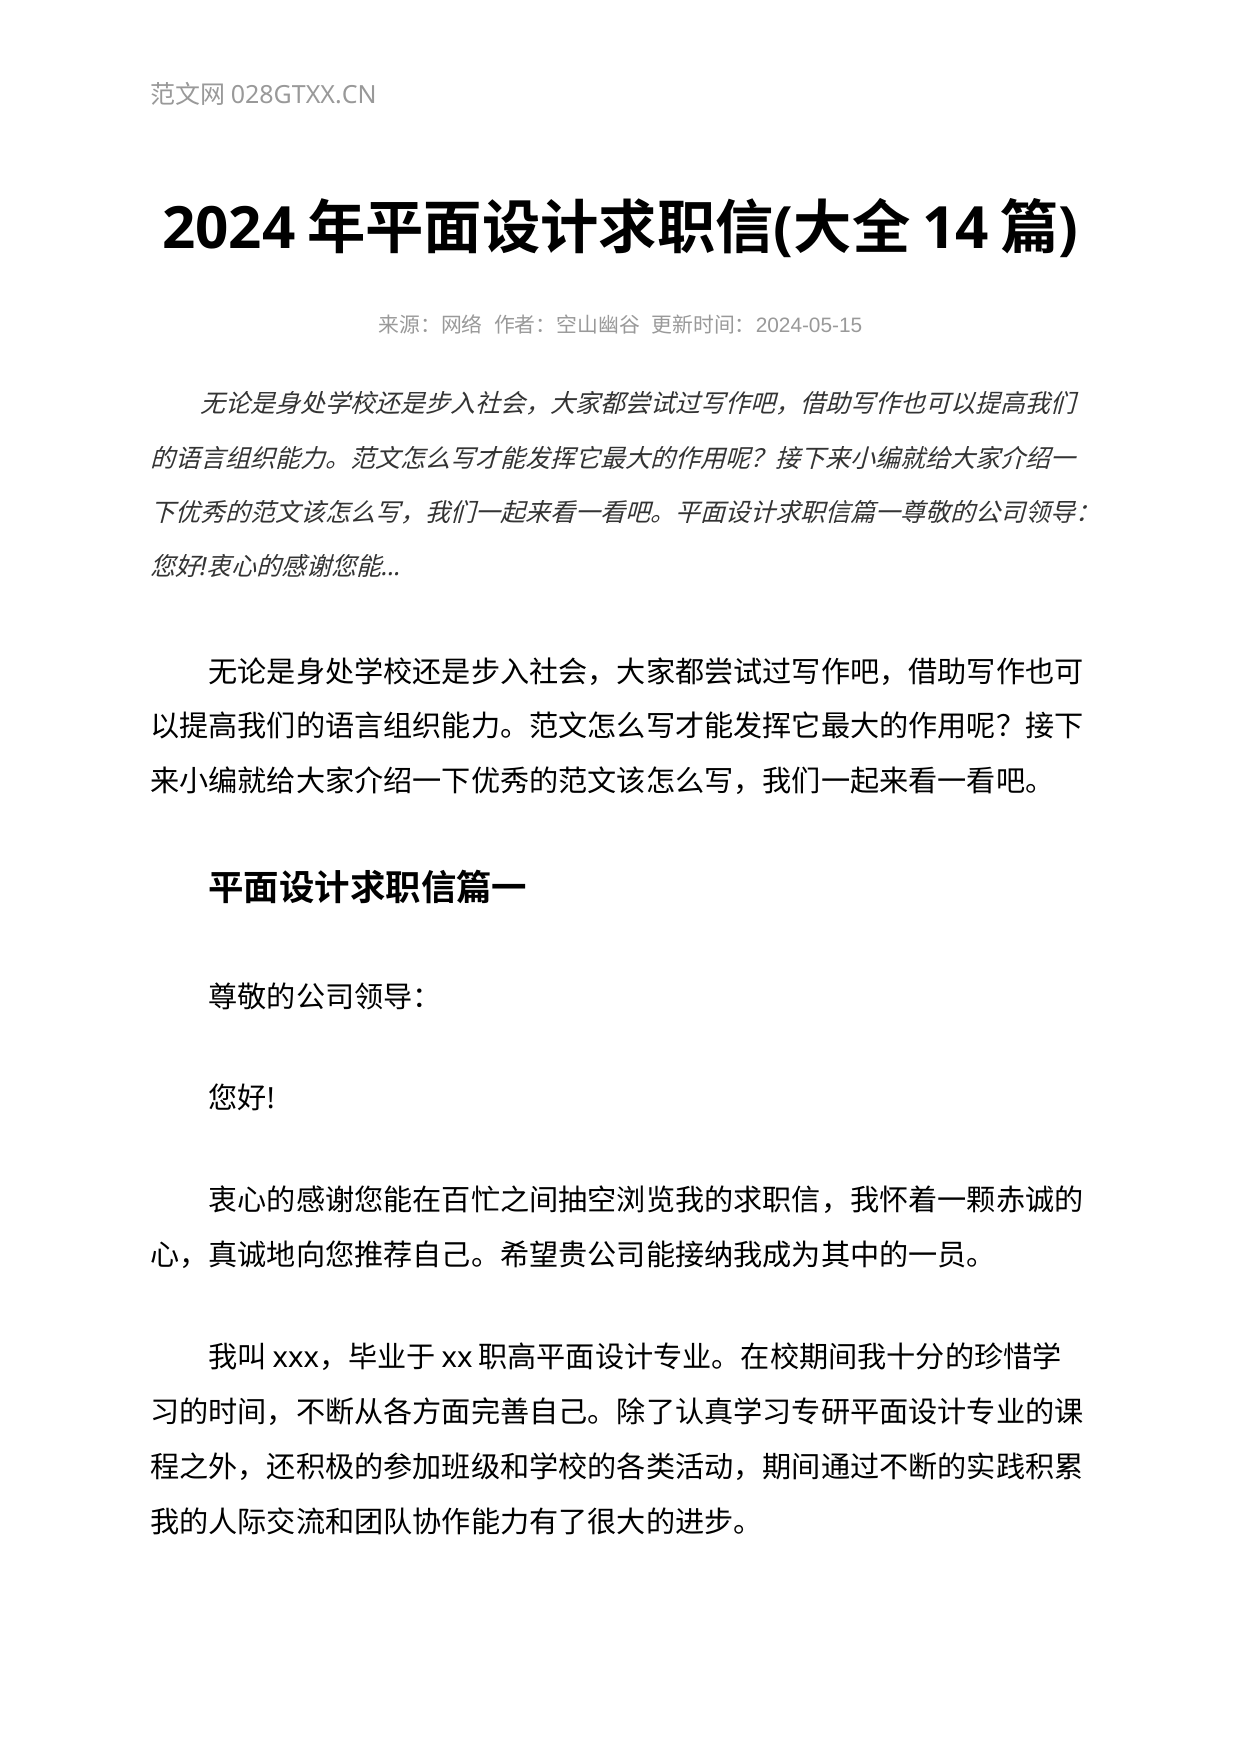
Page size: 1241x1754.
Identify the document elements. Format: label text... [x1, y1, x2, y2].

text 您好! [150, 1075, 1090, 1117]
text 来源：网络 作者：空山幽谷 更新时间：2024-05-15 [150, 313, 1090, 337]
text 无论是身处学校还是步入社会，大家都尝试过写作吧，借助写作也可以提高我们的语言组织能力。范文怎么写才能发挥它最大的作用呢？接下来小编就给大家介绍一下优秀的范文该怎么写，我们一起来看一看吧。 [150, 648, 1090, 800]
subtitle 2024年平面设计求职信(大全14篇) [150, 181, 1090, 266]
text 无论是身处学校还是步入社会，大家都尝试过写作吧，借助写作也可以提高我们的语言组织能力。范文怎么写才能发挥它最大的作用呢？接下来小编就给大家介绍一下优秀的范文该怎么写，我们一起来看一看吧。平面设计求职信篇一尊敬的公司领导：您好!衷心的感谢您能... [150, 384, 1090, 583]
text 尊敬的公司领导： [150, 973, 1090, 1015]
text 衷心的感谢您能在百忙之间抽空浏览我的求职信，我怀着一颗赤诚的心，真诚地向您推荐自己。希望贵公司能接纳我成为其中的一员。 [150, 1177, 1090, 1274]
text 我叫xxx，毕业于xx职高平面设计专业。在校期间我十分的珍惜学习的时间，不断从各方面完善自己。除了认真学习专研平面设计专业的课程之外，还积极的参加班级和学校的各类活动，期间通过不断的实践积累我的人际交流和团队协作能力有了很大的进步。 [150, 1333, 1090, 1541]
text 平面设计求职信篇一 [150, 860, 1090, 911]
